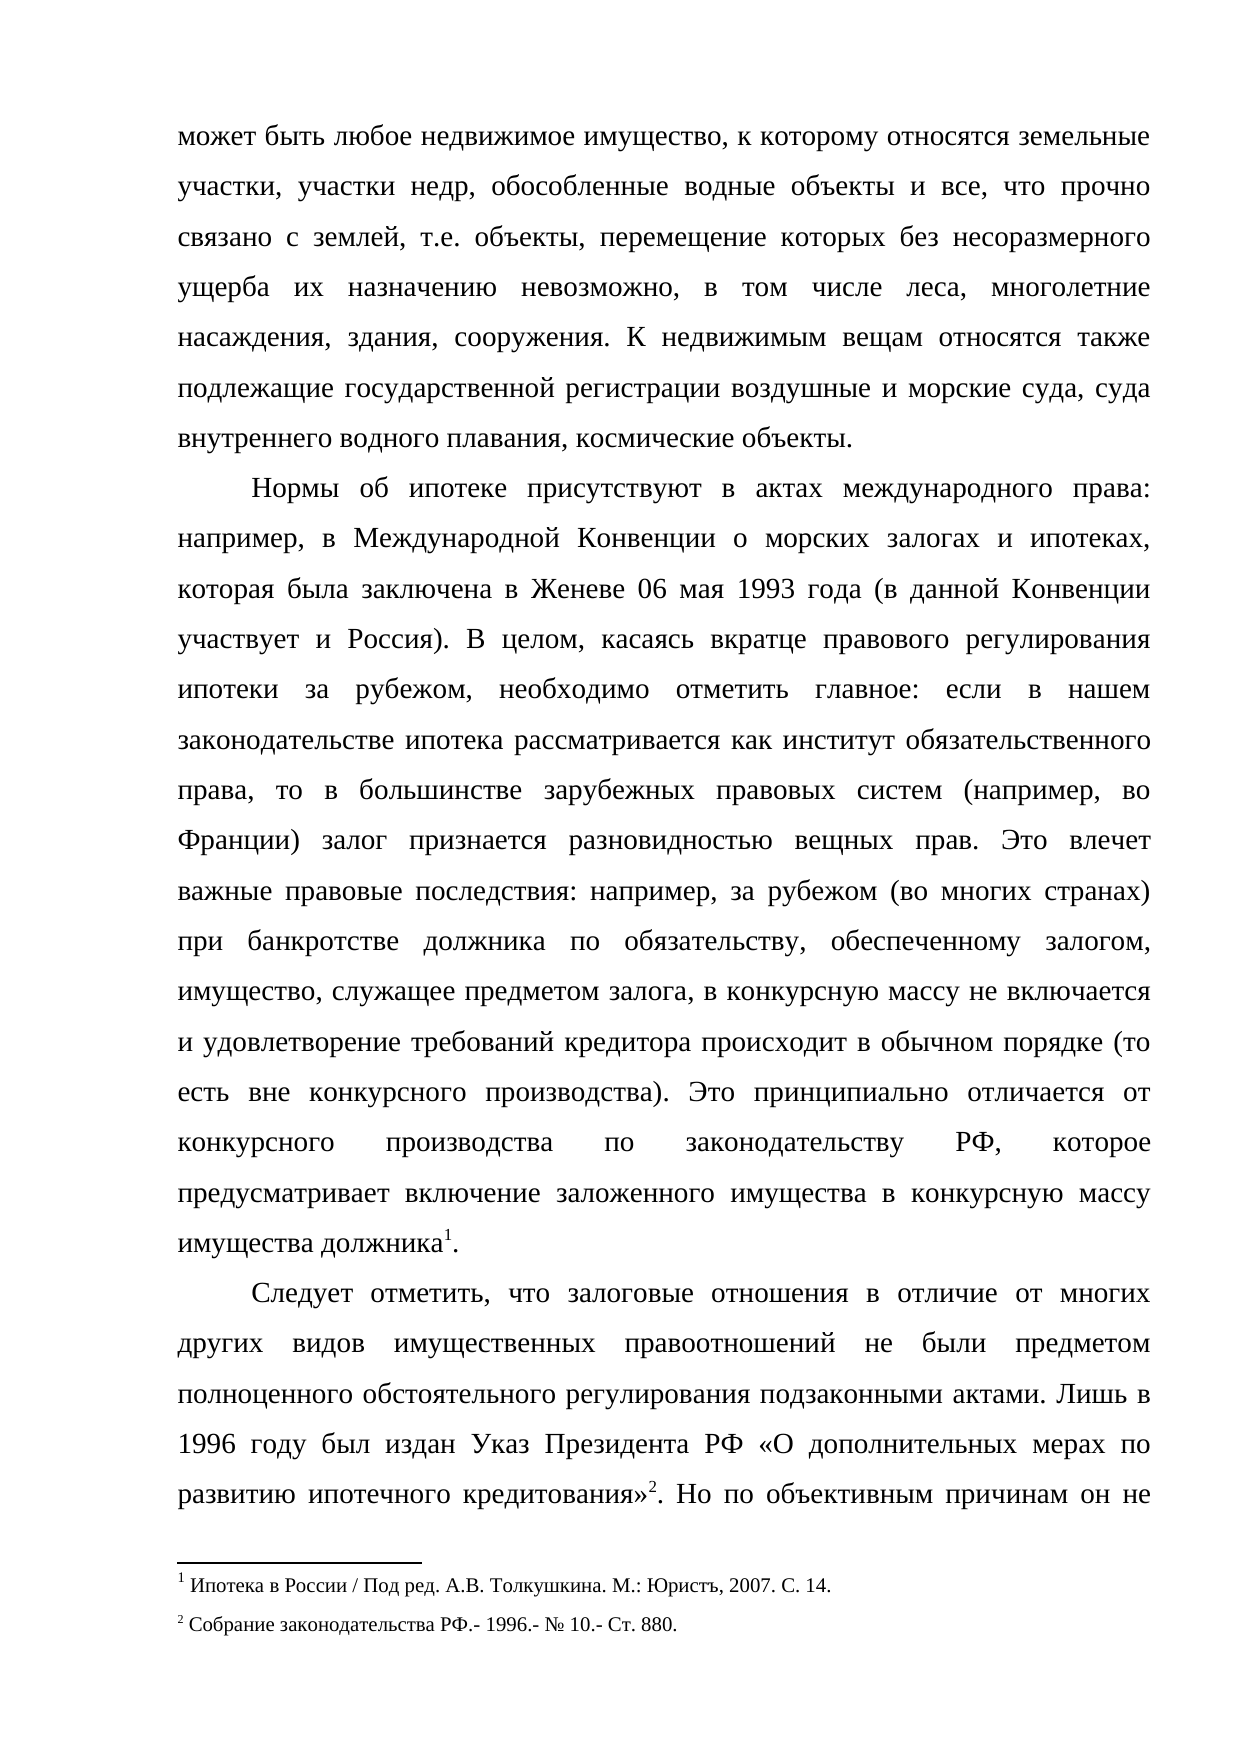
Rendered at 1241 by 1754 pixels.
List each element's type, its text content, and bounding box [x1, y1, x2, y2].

text Нормы об ипотеке присутствуют в актах международного права: например, в Международной Конвенции о морских залогах и ипотеках, которая была заключена в Женеве 06 мая 1993 года (в данной Конвенции участвует и Россия). В целом, касаясь вкратце правового регулирования ипотеки за рубежом, необходимо отметить главное: если в нашем законодательстве ипотека рассматривается как институт обязательственного права, то в большинстве зарубежных правовых систем (например, во Франции) залог признается разновидностью вещных прав. Это влечет важные правовые последствия: например, за рубежом (во многих странах) при банкротстве должника по обязательству, обеспеченному залогом, имущество, служащее предметом залога, в конкурсную массу не включается и удовлетворение требований кредитора происходит в обычном порядке (то есть вне конкурсного производства). Это принципиально отличается от конкурсного производства по законодательству РФ, которое предусматривает включение заложенного имущества в конкурсную массу имущества должника. [177, 470, 1152, 1258]
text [177, 118, 1152, 453]
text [177, 1275, 1152, 1510]
